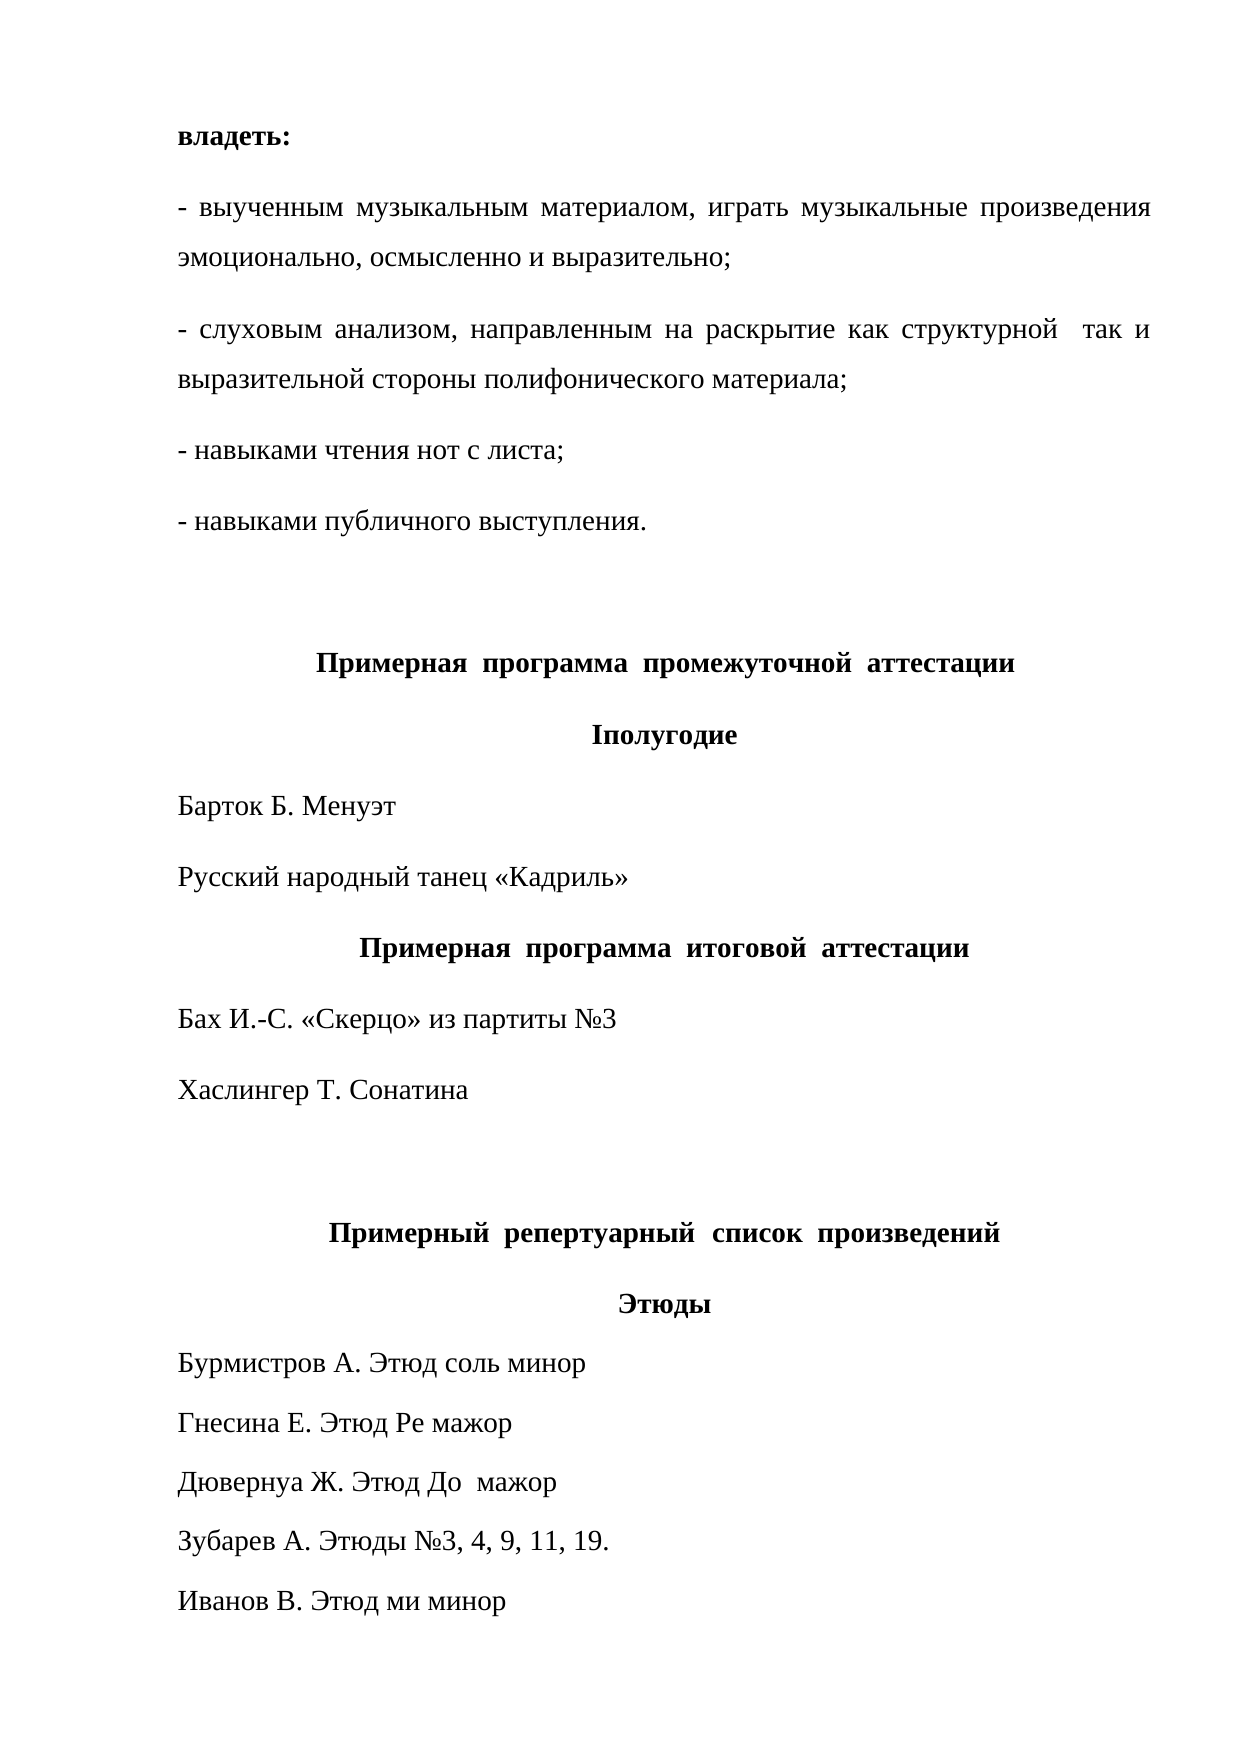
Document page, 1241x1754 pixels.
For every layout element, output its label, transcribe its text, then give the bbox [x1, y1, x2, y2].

text Примерный репертуарный список произведений [177, 1215, 1152, 1248]
text - слуховым анализом, направленным на раскрытие как структурной так и выразительной стороны полифонического материала; [177, 311, 1152, 394]
text Дювернуа Ж. Этюд До мажор [177, 1464, 1152, 1498]
text Примерная программа промежуточной аттестации [177, 646, 1152, 679]
text - выученным музыкальным материалом, играть музыкальные произведения эмоционально, осмысленно и выразительно; [177, 189, 1152, 273]
text - навыками чтения нот с листа; [177, 432, 1152, 466]
text Иванов В. Этюд ми минор [177, 1583, 1152, 1616]
text Хаслингер Т. Сонатина [177, 1072, 1152, 1106]
text Русский народный танец «Кадриль» [177, 859, 1152, 893]
text Этюды [177, 1286, 1152, 1319]
text Бах И.-С. «Скерцо» из партиты №3 [177, 1001, 1152, 1035]
text - навыками публичного выступления. [177, 503, 1152, 537]
text Iполугодие [177, 717, 1152, 750]
text Барток Б. Менуэт [177, 788, 1152, 821]
text Гнесина Е. Этюд Ре мажор [177, 1405, 1152, 1438]
text Зубарев А. Этюды №3, 4, 9, 11, 19. [177, 1523, 1152, 1557]
text Примерная программа итоговой аттестации [177, 930, 1152, 964]
text Бурмистров А. Этюд соль минор [177, 1345, 1152, 1379]
text владеть: [177, 118, 1152, 152]
